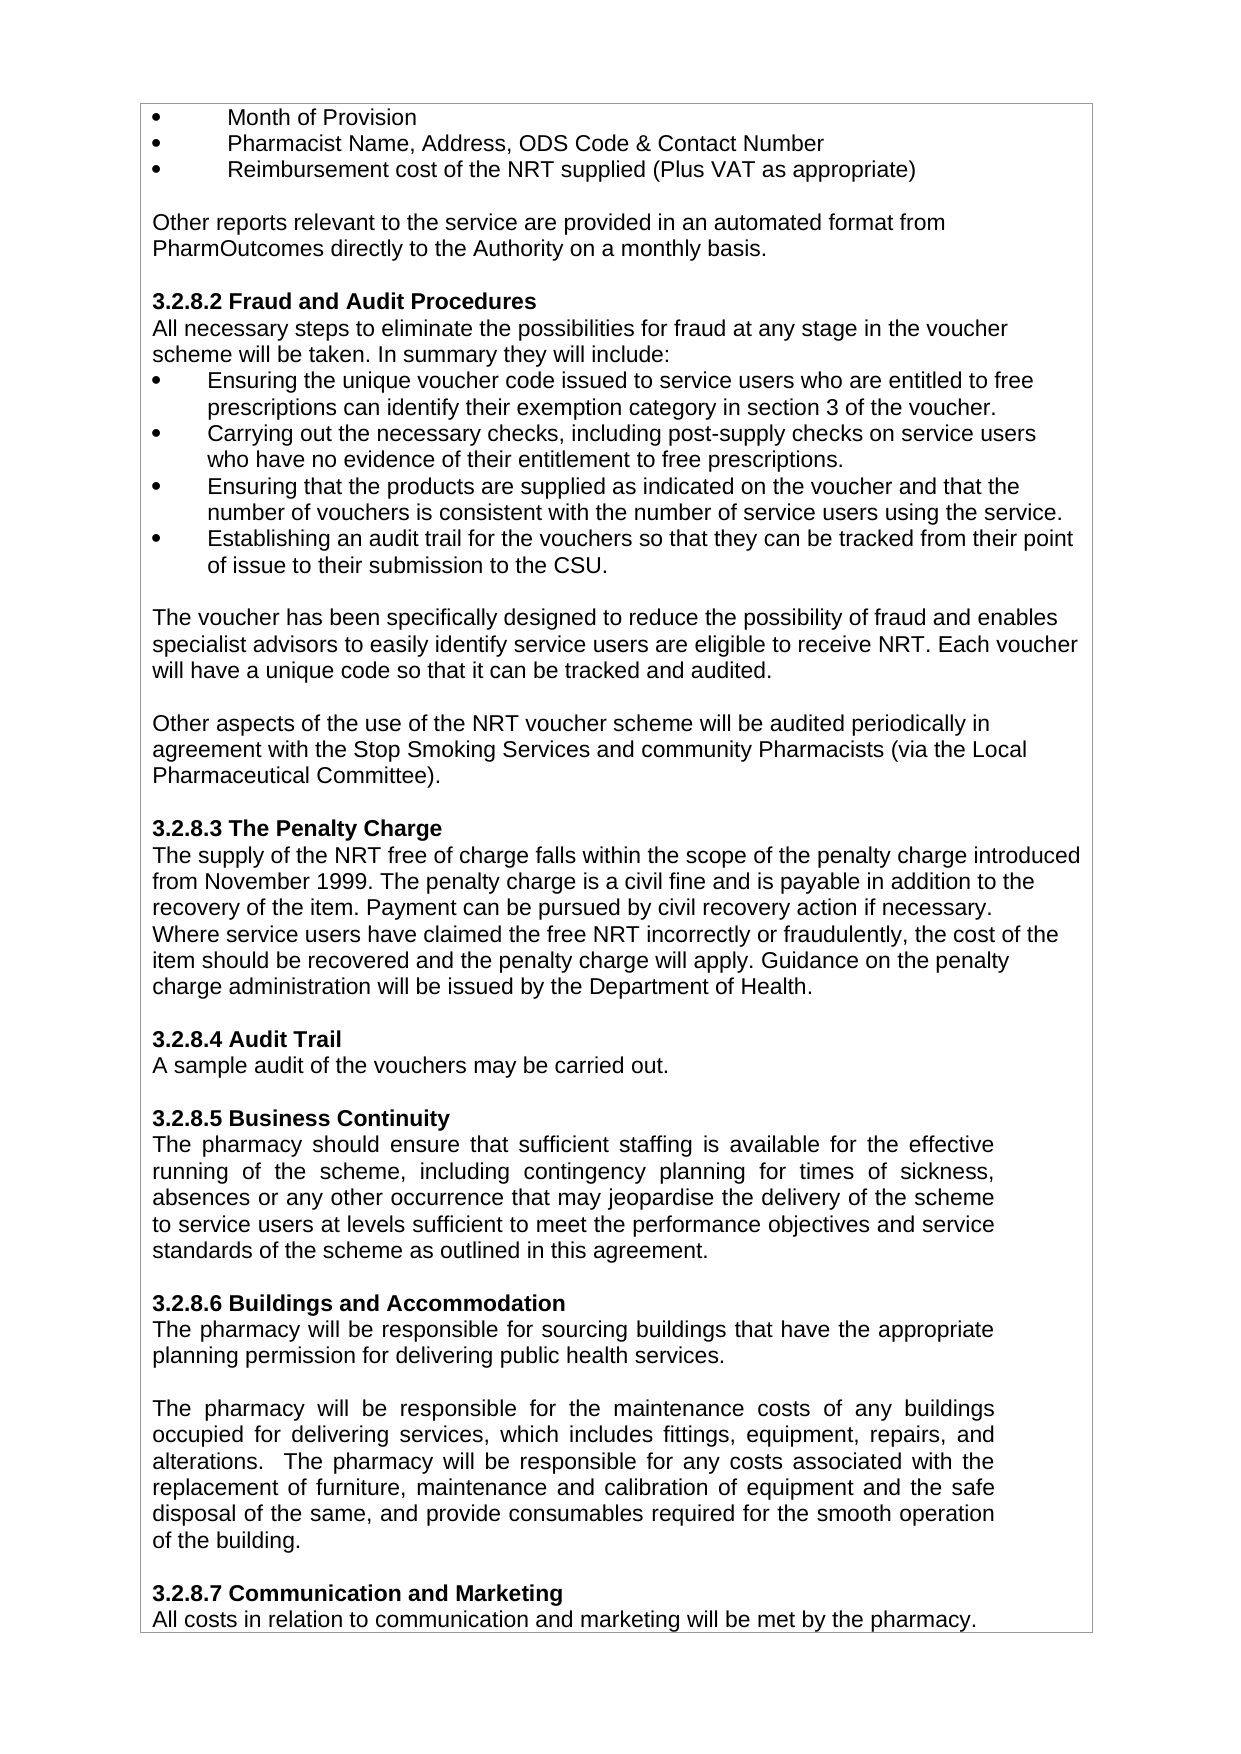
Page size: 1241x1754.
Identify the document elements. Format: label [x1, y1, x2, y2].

table_cell [141, 104, 1092, 1632]
